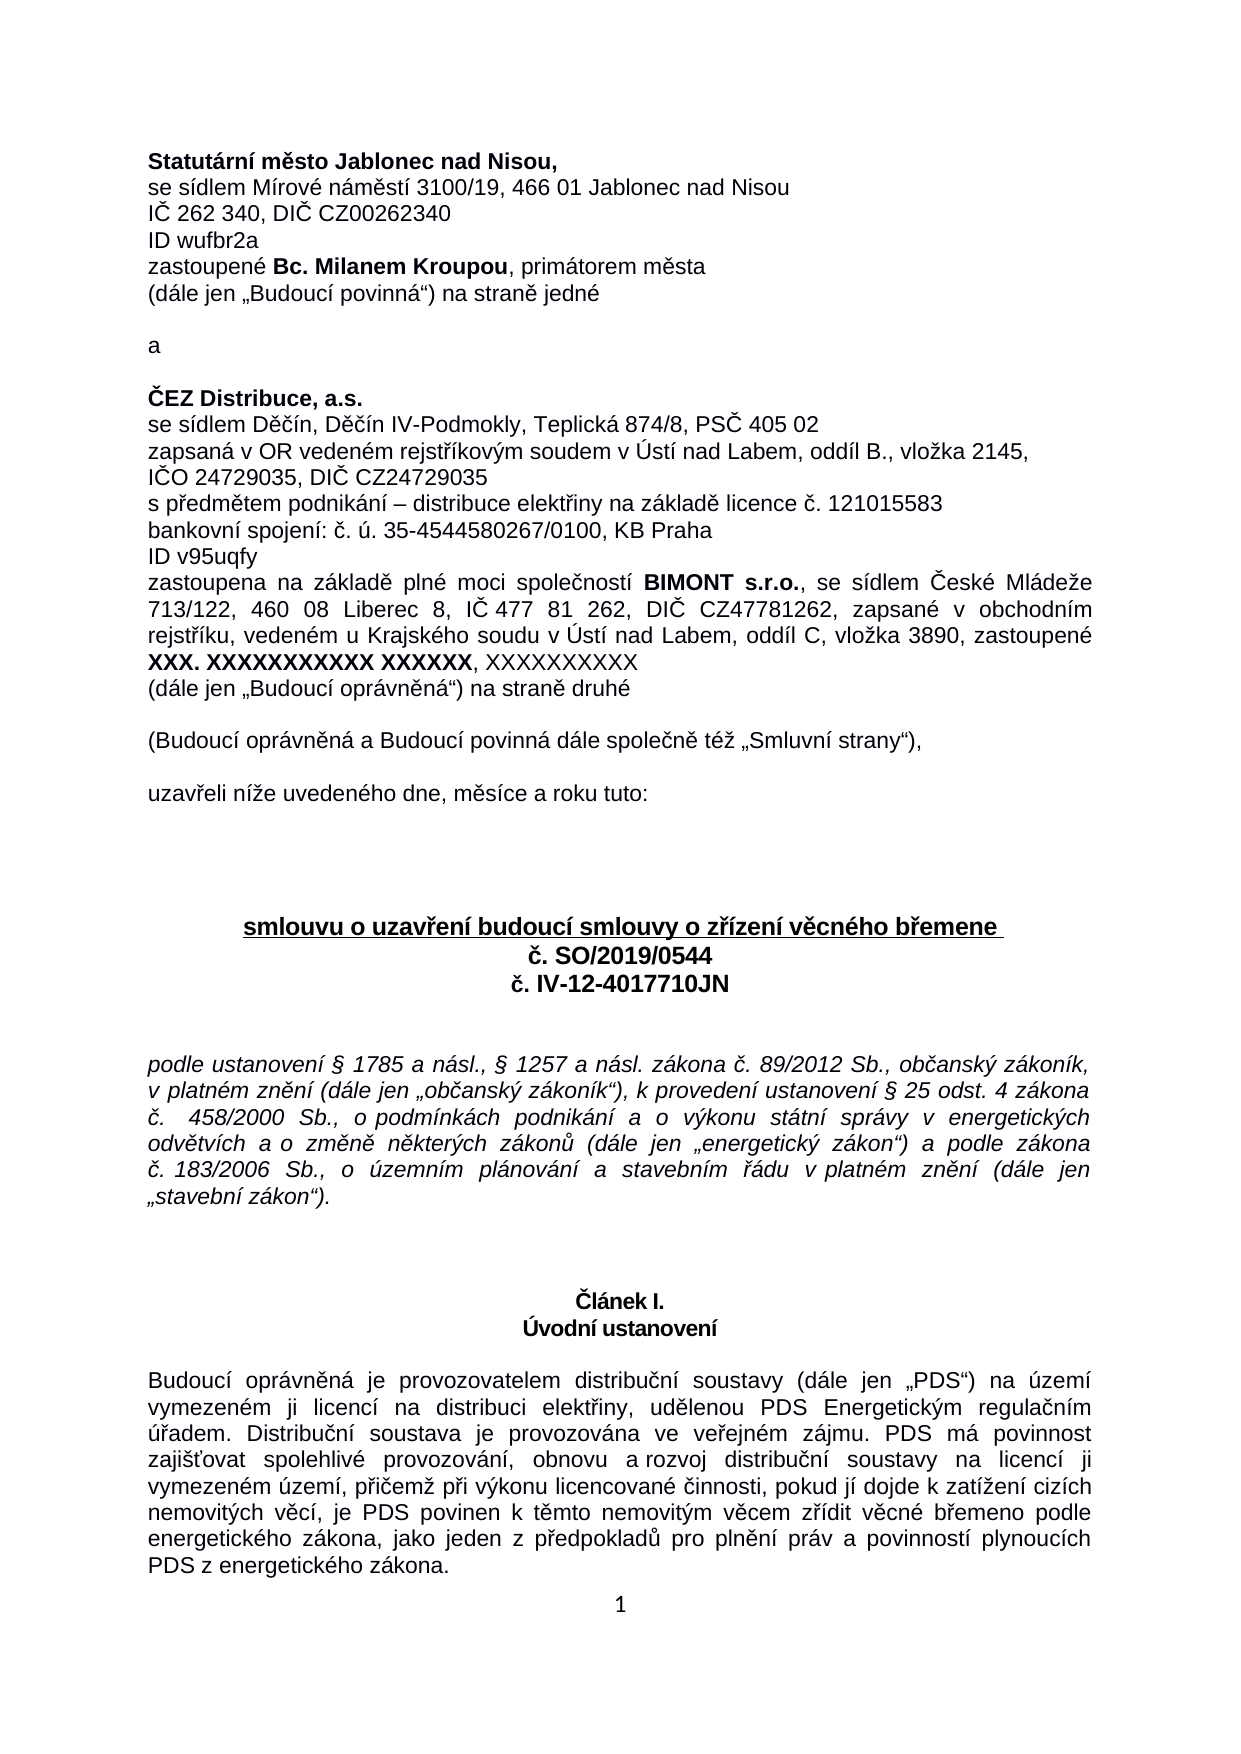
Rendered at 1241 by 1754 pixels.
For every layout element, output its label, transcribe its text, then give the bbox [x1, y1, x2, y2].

text Statutární město Jablonec nad Nisou, [148, 148, 1092, 174]
text uzavřeli níže uvedeného dne, měsíce a roku tuto: [148, 780, 1092, 807]
text zapsaná v OR vedeném rejstříkovým soudem v Ústí nad Labem, oddíl B., vložka 2145, [148, 438, 1092, 464]
text s předmětem podnikání – distribuce elektřiny na základě licence č. 121015583 [148, 490, 1092, 517]
text ČEZ Distribuce, a.s. [148, 385, 1092, 411]
text Článek I. [148, 1288, 1092, 1314]
text se sídlem Děčín, Děčín IV-Podmokly, Teplická 874/8, PSČ 405 02 [148, 411, 1092, 438]
text č. SO/2019/0544 [148, 941, 1092, 969]
text (Budoucí oprávněná a Budoucí povinná dále společně též „Smluvní strany“), [148, 727, 1092, 754]
text a [148, 332, 1092, 358]
text Budoucí oprávněná je provozovatelem distribuční soustavy (dále jen „PDS“) na území vymezeném ji licencí na distribuci elektřiny, udělenou PDS Energetickým regulačním úřadem. Distribuční soustava je provozována ve veřejném zájmu. PDS má povinnost zajišťovat spolehlivé provozování, obnovu a rozvoj distribuční soustavy na licencí ji vymezeném území, přičemž při výkonu licencované činnosti, pokud jí dojde k zatížení cizích nemovitých věcí, je PDS povinen k těmto nemovitým věcem zřídit věcné břemeno podle energetického zákona, jako jeden z předpokladů pro plnění práv a povinností plynoucích PDS z energetického zákona. [148, 1367, 1092, 1578]
text IČO 24729035, DIČ CZ24729035 [148, 464, 1092, 490]
text ID wufbr2a [148, 227, 1092, 253]
text Úvodní ustanovení [148, 1314, 1092, 1341]
text č. IV-12-4017710JN [148, 969, 1092, 998]
text ID v95uqfy [148, 543, 1092, 569]
text se sídlem Mírové náměstí 3100/19, 466 01 Jablonec nad Nisou [148, 174, 1092, 200]
text bankovní spojení: č. ú. 35-4544580267/0100, KB Praha [148, 517, 1092, 543]
text podle ustanovení § 1785 a násl., § 1257 a násl. zákona č. 89/2012 Sb., občanský zákoník, v platném znění (dále jen „občanský zákoník“), k provedení ustanovení § 25 odst. 4 zákona č. 458/2000 Sb., o podmínkách podnikání a o výkonu státní správy v energetických odvětvích a o změně některých zákonů (dále jen „energetický zákon“) a podle zákona č. 183/2006 Sb., o územním plánování a stavebním řádu v platném znění (dále jen „stavební zákon“). [148, 1051, 1092, 1209]
text smlouvu o uzavření budoucí smlouvy o zřízení věcného břemene [148, 912, 1092, 941]
text (dále jen „Budoucí oprávněná“) na straně druhé [148, 675, 1092, 701]
text (dále jen „Budoucí povinná“) na straně jedné [148, 279, 1092, 306]
text zastoupena na základě plné moci společností BIMONT s.r.o., se sídlem České Mládeže 713/122, 460 08 Liberec 8, IČ 477 81 262, DIČ CZ47781262, zapsané v obchodním rejstříku, vedeném u Krajského soudu v Ústí nad Labem, oddíl C, vložka 3890, zastoupené XXX. XXXXXXXXXXX XXXXXX, XXXXXXXXXX [148, 569, 1092, 675]
text zastoupené Bc. Milanem Kroupou, primátorem města [148, 253, 1092, 279]
text IČ 262 340, DIČ CZ00262340 [148, 200, 1092, 227]
